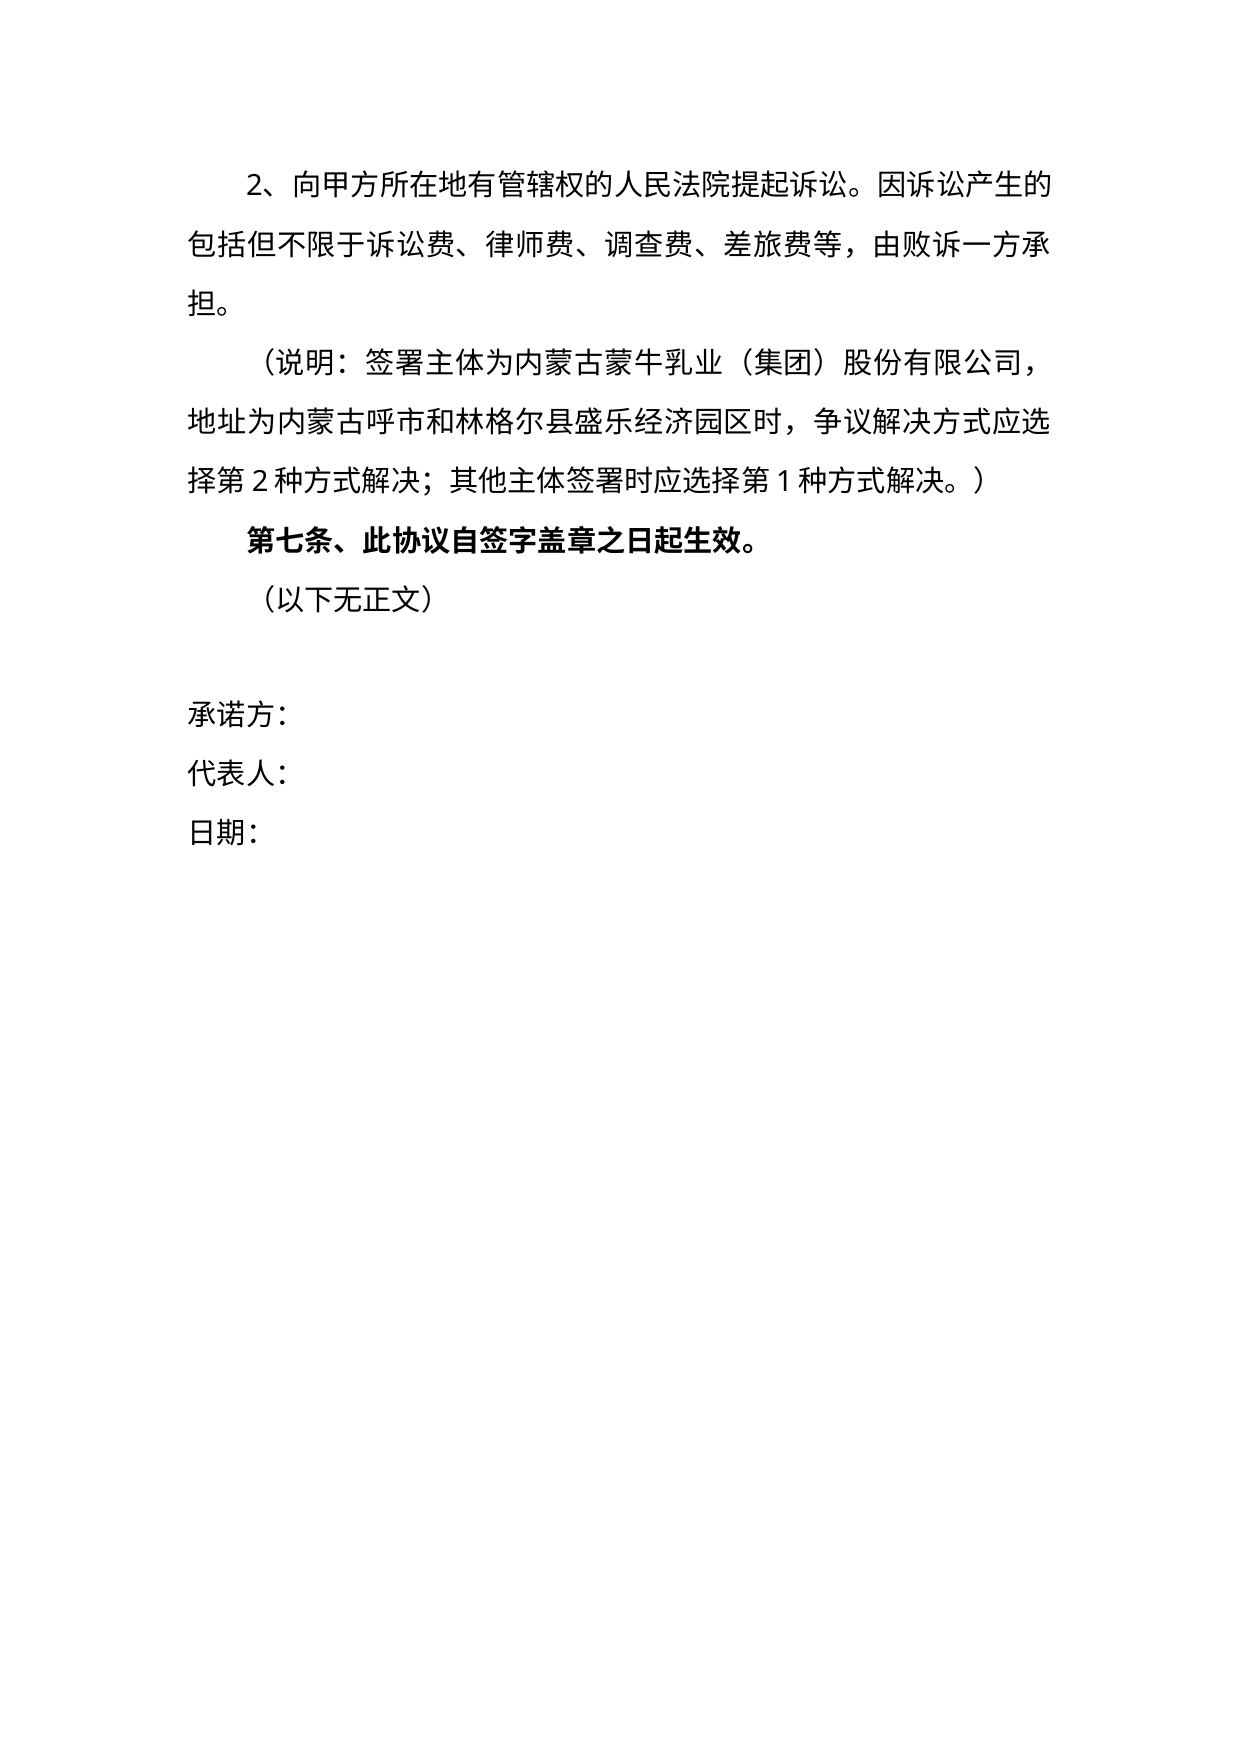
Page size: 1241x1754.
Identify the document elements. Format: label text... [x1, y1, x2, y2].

text 日期： [187, 809, 1053, 852]
text 代表人： [187, 750, 1053, 792]
text （说明：签署主体为内蒙古蒙牛乳业（集团）股份有限公司，地址为内蒙古呼市和林格尔县盛乐经济园区时，争议解决方式应选择第2种方式解决；其他主体签署时应选择第1种方式解决。） [187, 339, 1053, 500]
text 第七条、此协议自签字盖章之日起生效。 [187, 517, 1053, 559]
text 2、向甲方所在地有管辖权的人民法院提起诉讼。因诉讼产生的包括但不限于诉讼费、律师费、调查费、差旅费等，由败诉一方承担。 [187, 162, 1053, 323]
text 承诺方： [187, 691, 1053, 733]
text （以下无正文） [187, 576, 1053, 619]
